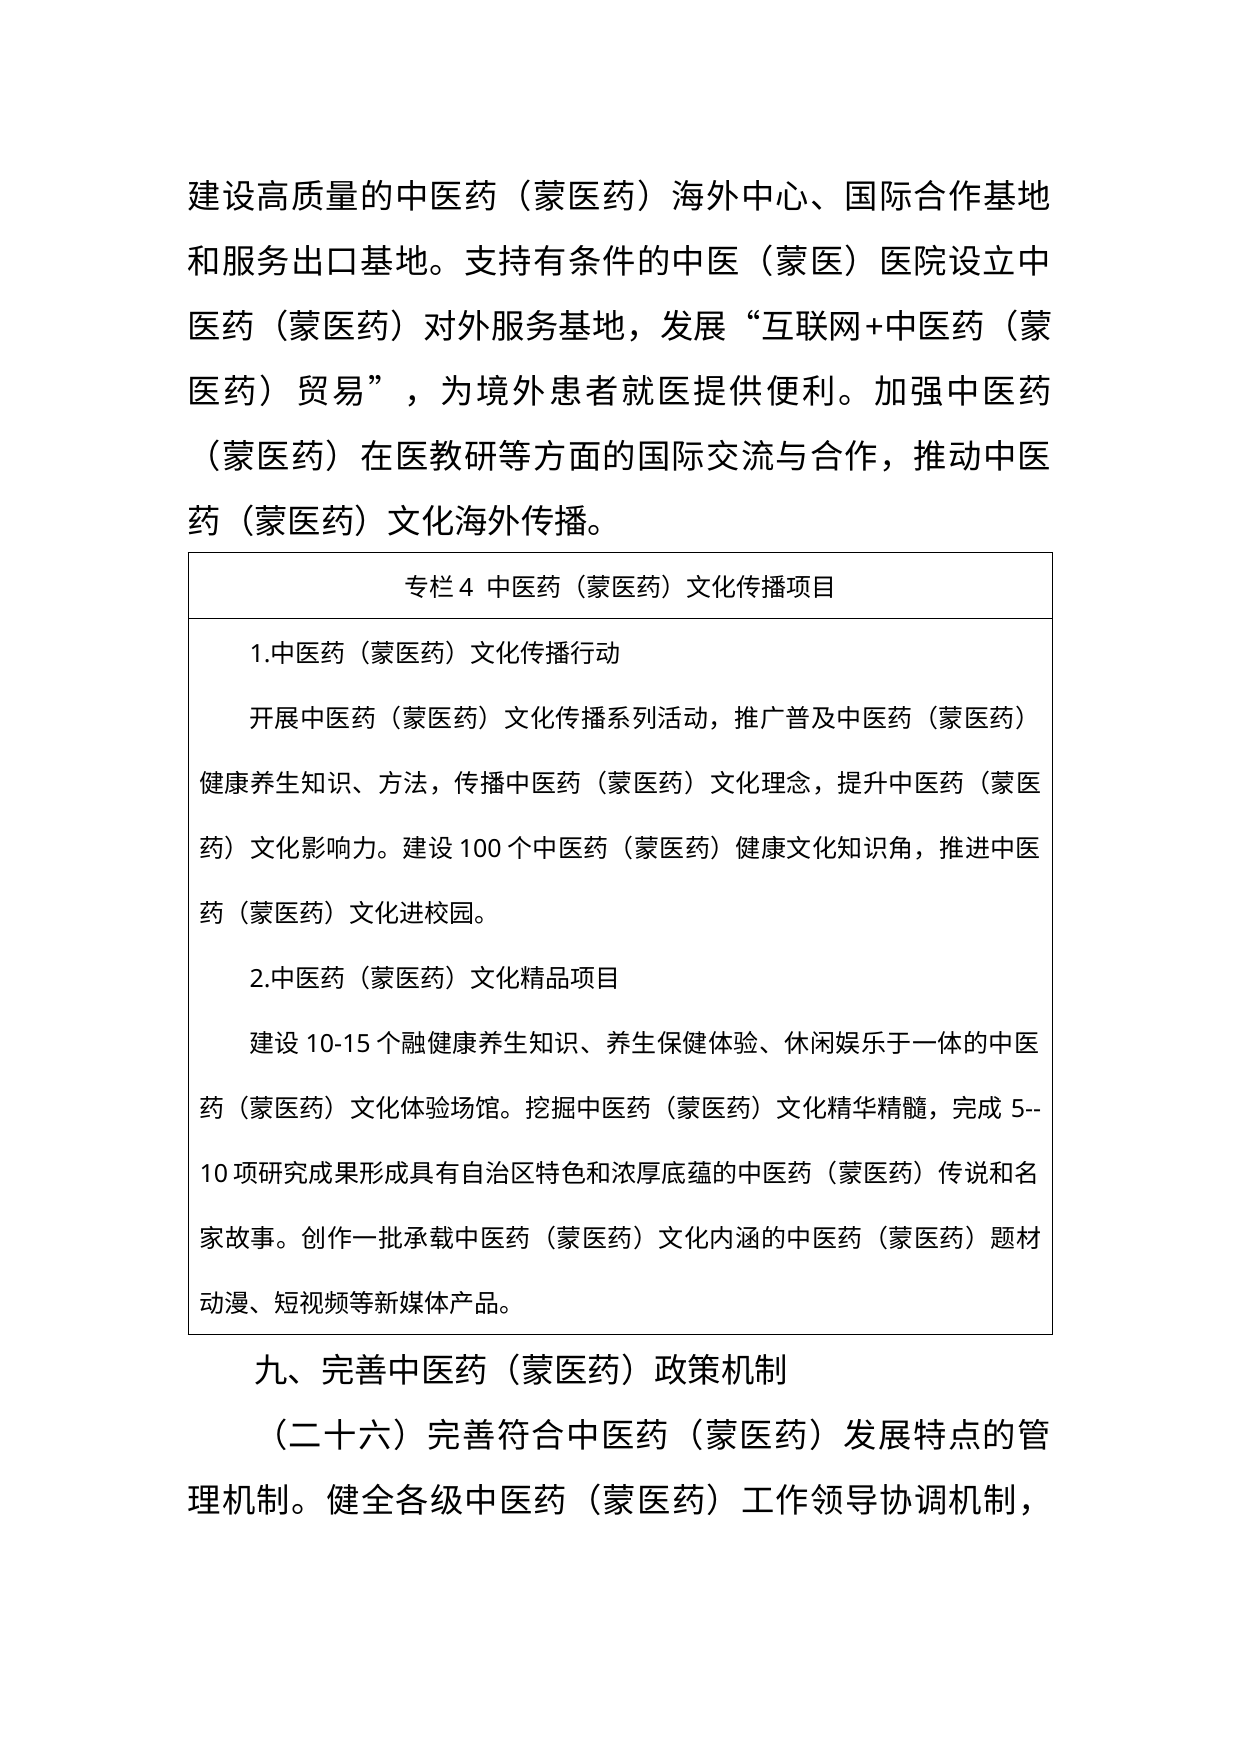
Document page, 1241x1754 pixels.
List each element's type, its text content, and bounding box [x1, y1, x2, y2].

text 九、完善中医药（蒙医药）政策机制 [187, 1335, 1053, 1400]
table_header 专栏4 中医药（蒙医药）文化传播项目 [189, 553, 1052, 618]
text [187, 1400, 1053, 1530]
table_cell 1.中医药（蒙医药）文化传播行动 开展中医药（蒙医药）文化传播系列活动，推广普及中医药（蒙医药）健康养生知识、方法，传播中医药（蒙医药）文化理念，提升中医药（蒙医药）文化影响力。建设100个中医药（蒙医药）健康文化知识角，推进中医药（蒙医药）文化进校园。 2.中医药（蒙医药）文化精品项目 建设10-15个融健康养生知识、养生保健体验、休闲娱乐于一体的中医药（蒙医药）文化体验场馆。挖掘中医药（蒙医药）文化精华精髓，完成 5--10项研究成果形成具有自治区特色和浓厚底蕴的中医药（蒙医药）传说和名家故事。创作一批承载中医药（蒙医药）文化内涵的中医药（蒙医药）题材动漫、短视频等新媒体产品。 [189, 619, 1052, 1334]
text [187, 162, 1053, 552]
